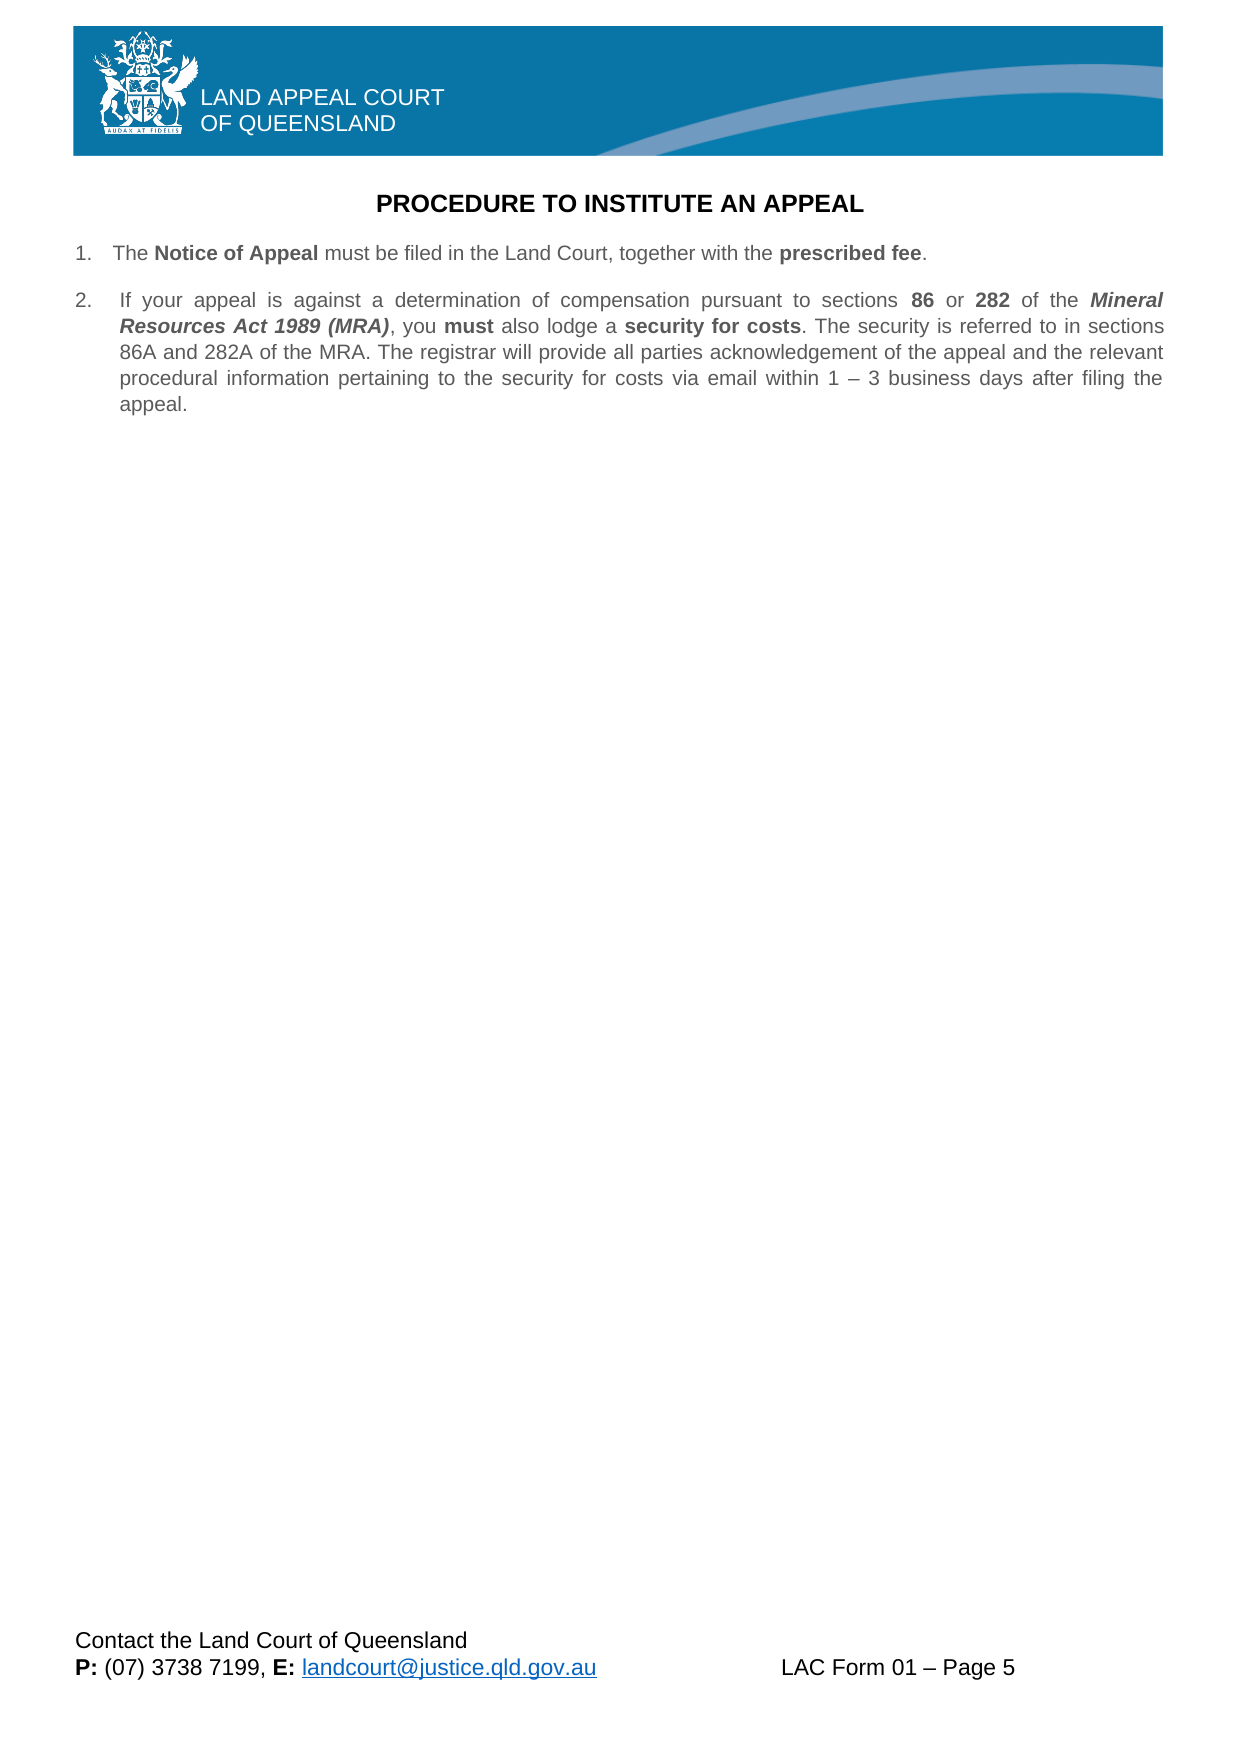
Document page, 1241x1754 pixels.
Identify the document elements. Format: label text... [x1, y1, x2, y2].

text 1. The Notice of Appeal must be filed in the Land Court, together with the prescribed fee. [75, 240, 1165, 264]
picture [154, 115, 163, 125]
text 2. If your appeal is against a determination of compensation pursuant to sections 86 or 282 of the Mineral Resources Act 1989 (MRA), you must also lodge a security for costs. The security is referred to in sections 86A and 282A of the MRA. The registrar will provide all parties acknowledgement of the appeal and the relevant procedural information pertaining to the security for costs via email within 1 – 3 business days after filing the appeal. [75, 288, 1165, 416]
picture [105, 128, 181, 133]
picture [136, 55, 150, 62]
picture [101, 57, 197, 125]
picture [115, 41, 132, 64]
picture [168, 67, 177, 76]
picture [148, 97, 164, 114]
picture [123, 115, 132, 125]
picture [154, 41, 171, 64]
text PROCEDURE TO INSTITUTE AN APPEAL [75, 189, 1165, 218]
picture [73, 26, 1164, 158]
